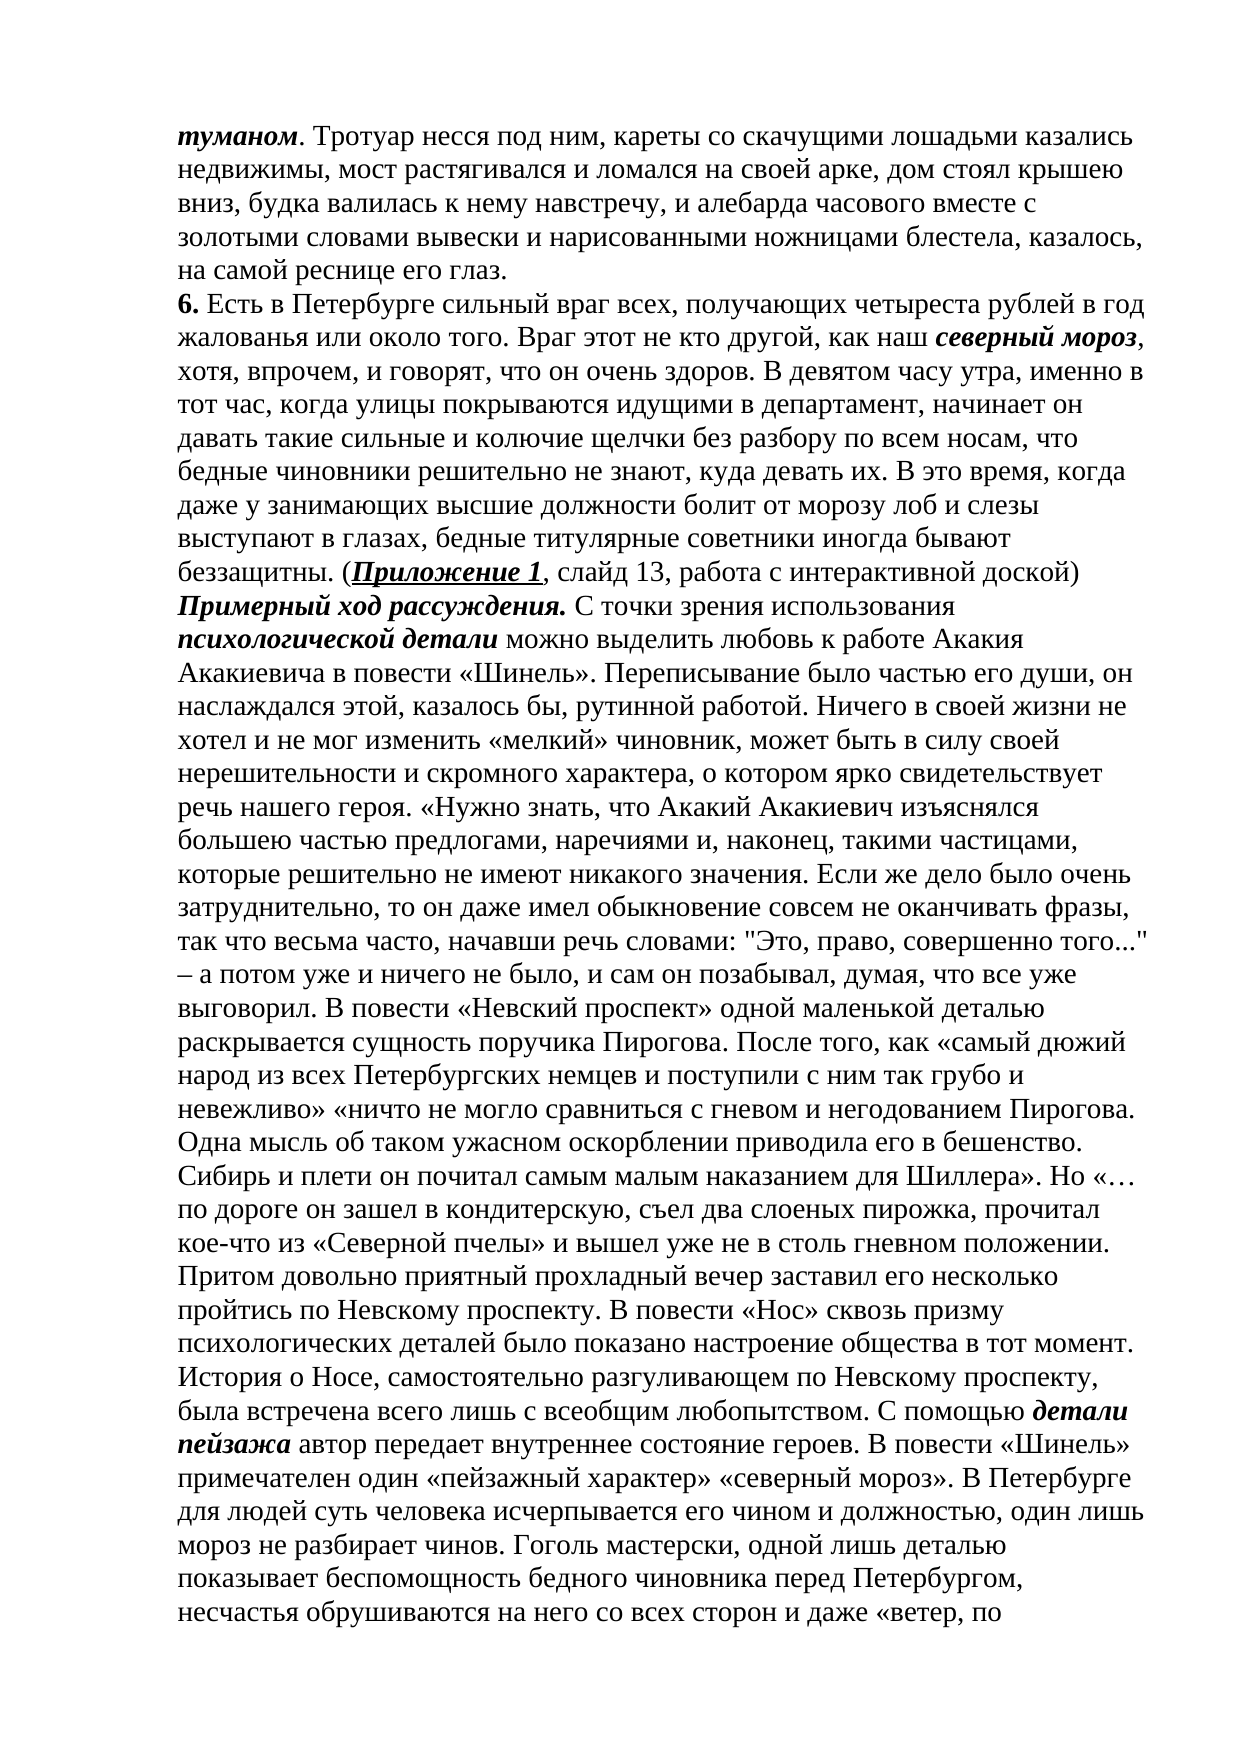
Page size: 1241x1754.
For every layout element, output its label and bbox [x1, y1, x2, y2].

text [177, 118, 1152, 1627]
